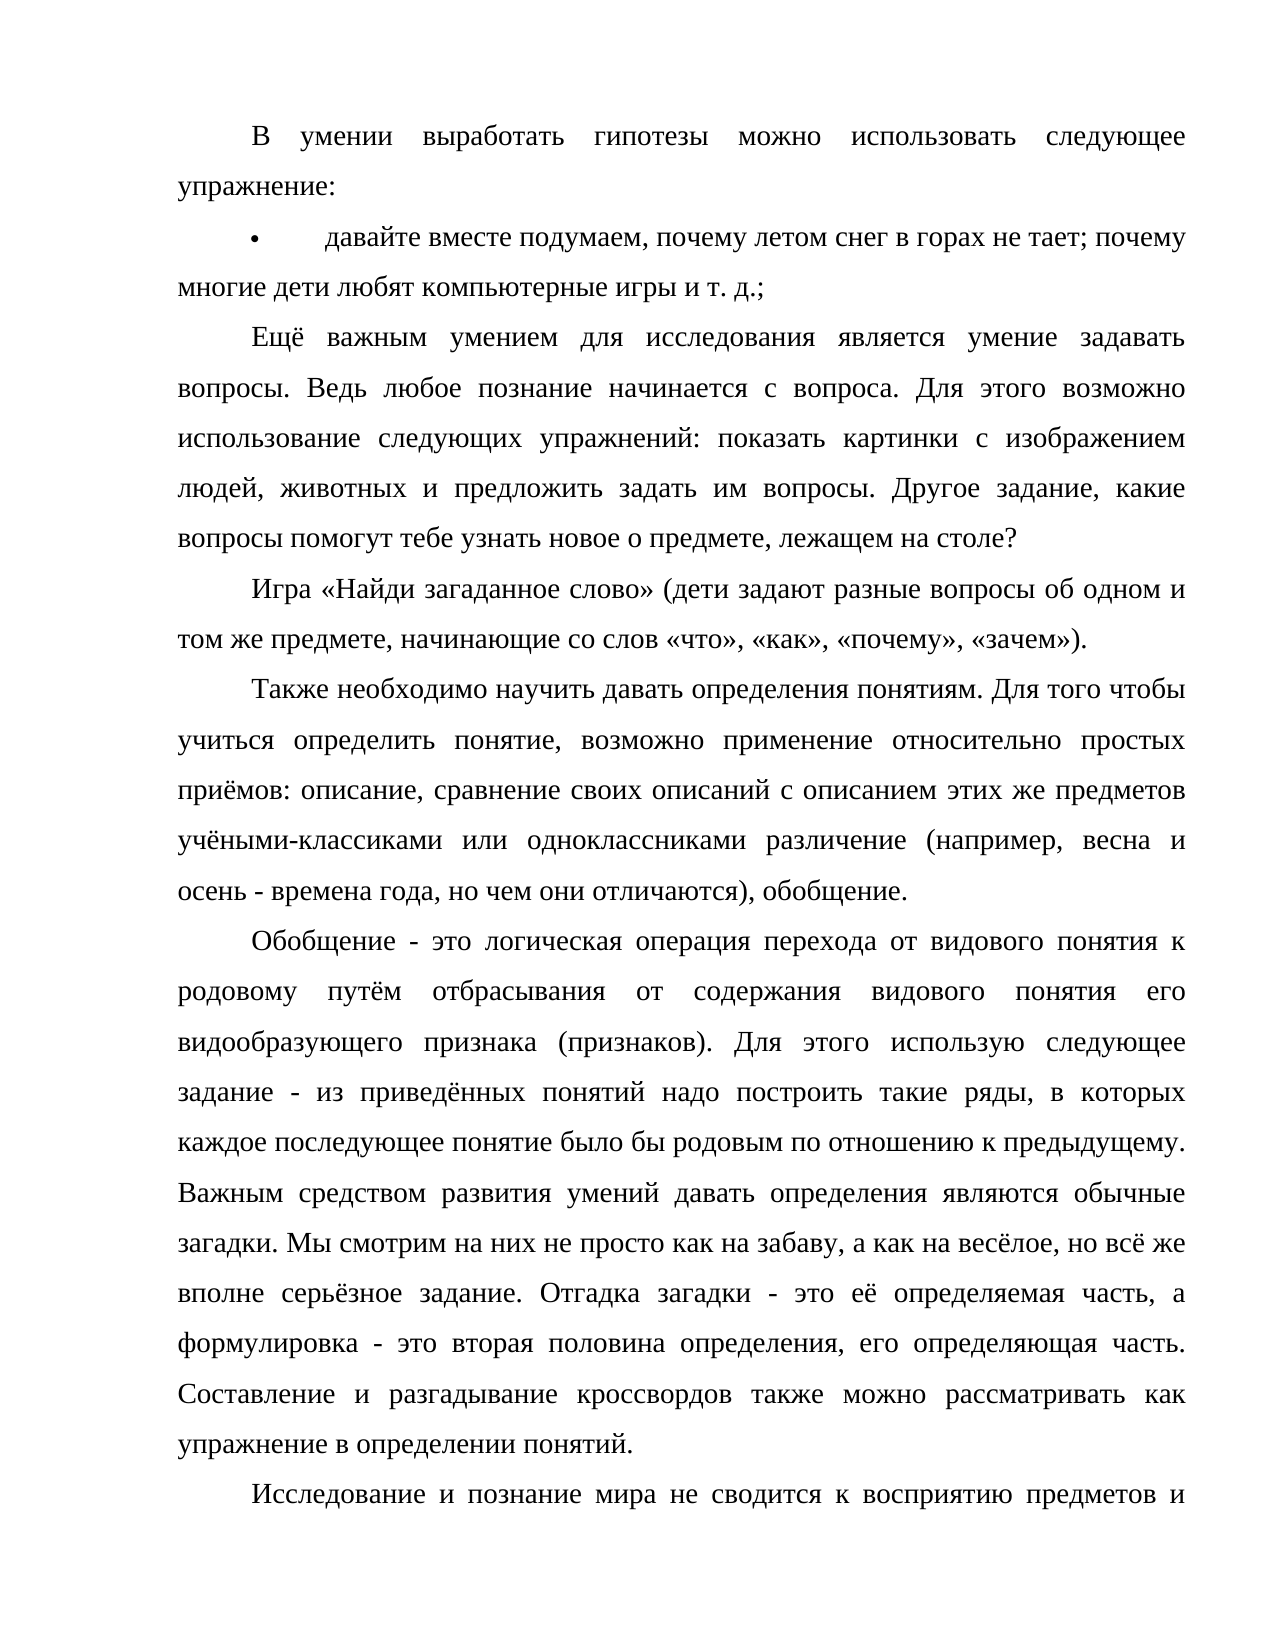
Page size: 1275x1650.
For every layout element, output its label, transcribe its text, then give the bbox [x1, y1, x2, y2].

text В умении выработать гипотезы можно использовать следующее упражнение: [177, 118, 1186, 202]
text Также необходимо научить давать определения понятиям. Для того чтобы учиться определить понятие, возможно применение относительно простых приёмов: описание, сравнение своих описаний с описанием этих же предметов учёными-классиками или одноклассниками различение (например, весна и осень - времена года, но чем они отличаются), обобщение. [177, 672, 1186, 906]
text Обобщение - это логическая операция перехода от видового понятия к родовому путём отбрасывания от содержания видового понятия его видообразующего признака (признаков). Для этого использую следующее задание - из приведённых понятий надо построить такие ряды, в которых каждое последующее понятие было бы родовым по отношению к предыдущему. Важным средством развития умений давать определения являются обычные загадки. Мы смотрим на них не просто как на забаву, а как на весёлое, но всё же вполне серьёзное задание. Отгадка загадки - это её определяемая часть, а формулировка - это вторая половина определения, его определяющая часть. Составление и разгадывание кроссвордов также можно рассматривать как упражнение в определении понятий. [177, 923, 1186, 1460]
text · давайте вместе подумаем, почему летом снег в горах не тает; почему многие дети любят компьютерные игры и т. д.; [177, 219, 1186, 303]
text Ещё важным умением для исследования является умение задавать вопросы. Ведь любое познание начинается с вопроса. Для этого возможно использование следующих упражнений: показать картинки с изображением людей, животных и предложить задать им вопросы. Другое задание, какие вопросы помогут тебе узнать новое о предмете, лежащем на столе? [177, 319, 1186, 554]
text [177, 1477, 1186, 1510]
text Игра «Найди загаданное слово» (дети задают разные вопросы об одном и том же предмете, начинающие со слов «что», «как», «почему», «зачем»). [177, 571, 1186, 655]
